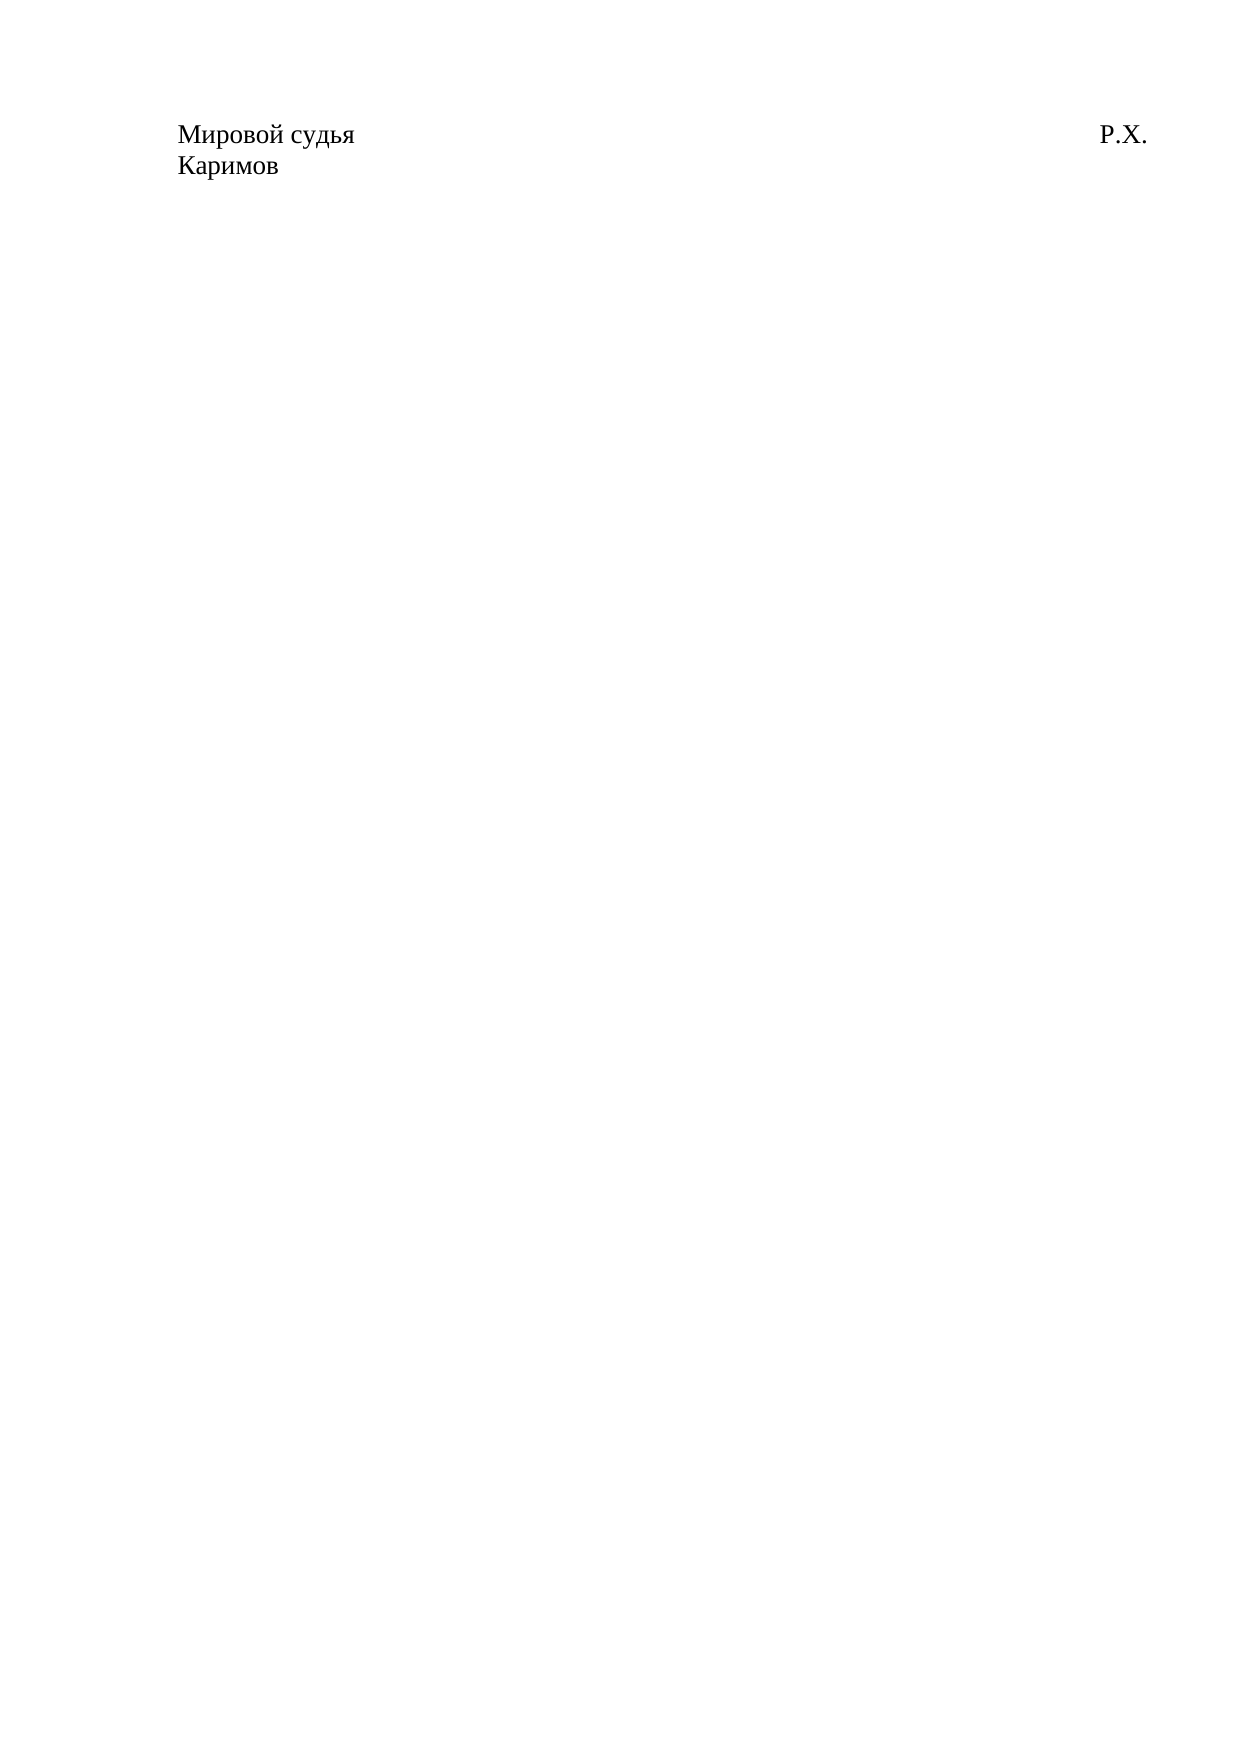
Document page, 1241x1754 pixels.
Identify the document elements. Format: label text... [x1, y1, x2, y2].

text Мировой судья Р.Х. Каримов [177, 118, 1152, 180]
